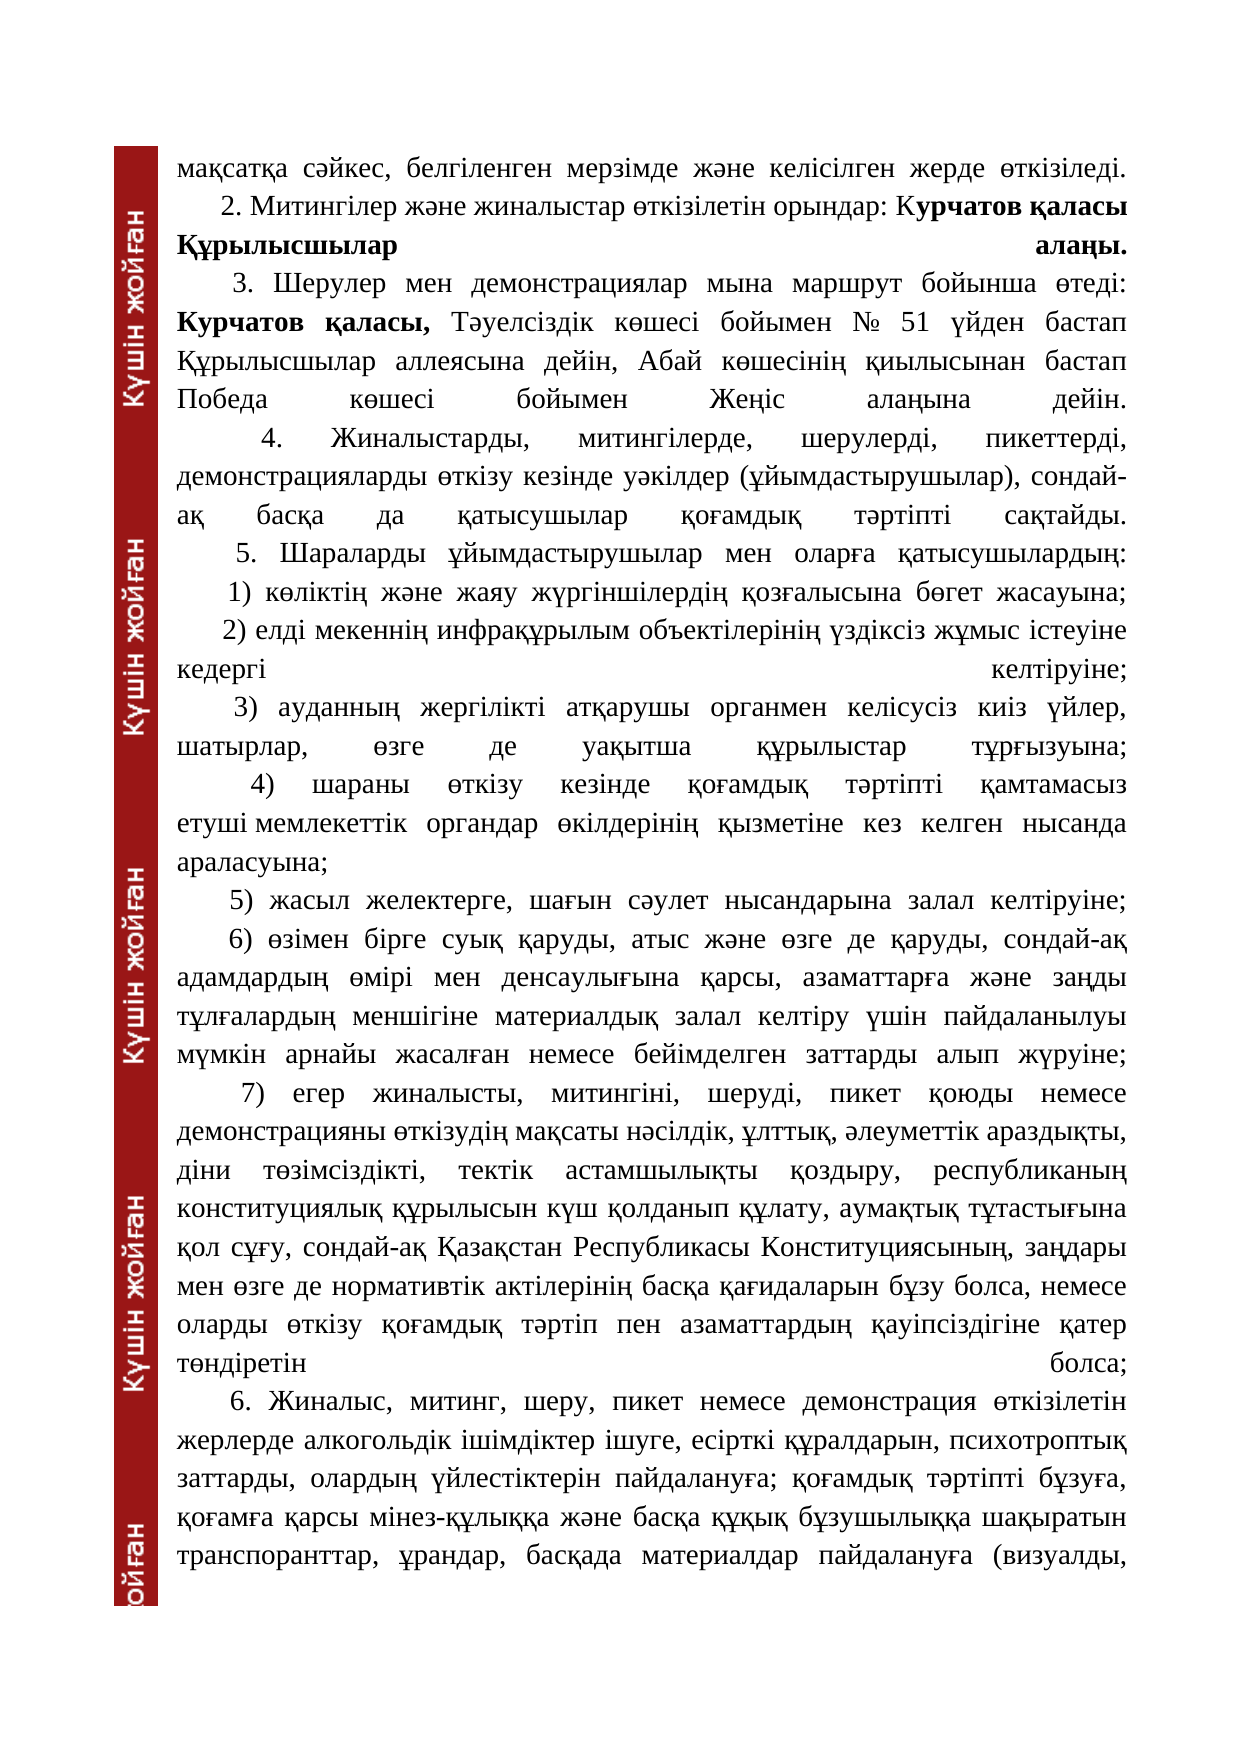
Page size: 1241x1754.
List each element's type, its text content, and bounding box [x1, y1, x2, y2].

picture [114, 1571, 158, 1606]
picture [114, 146, 158, 150]
